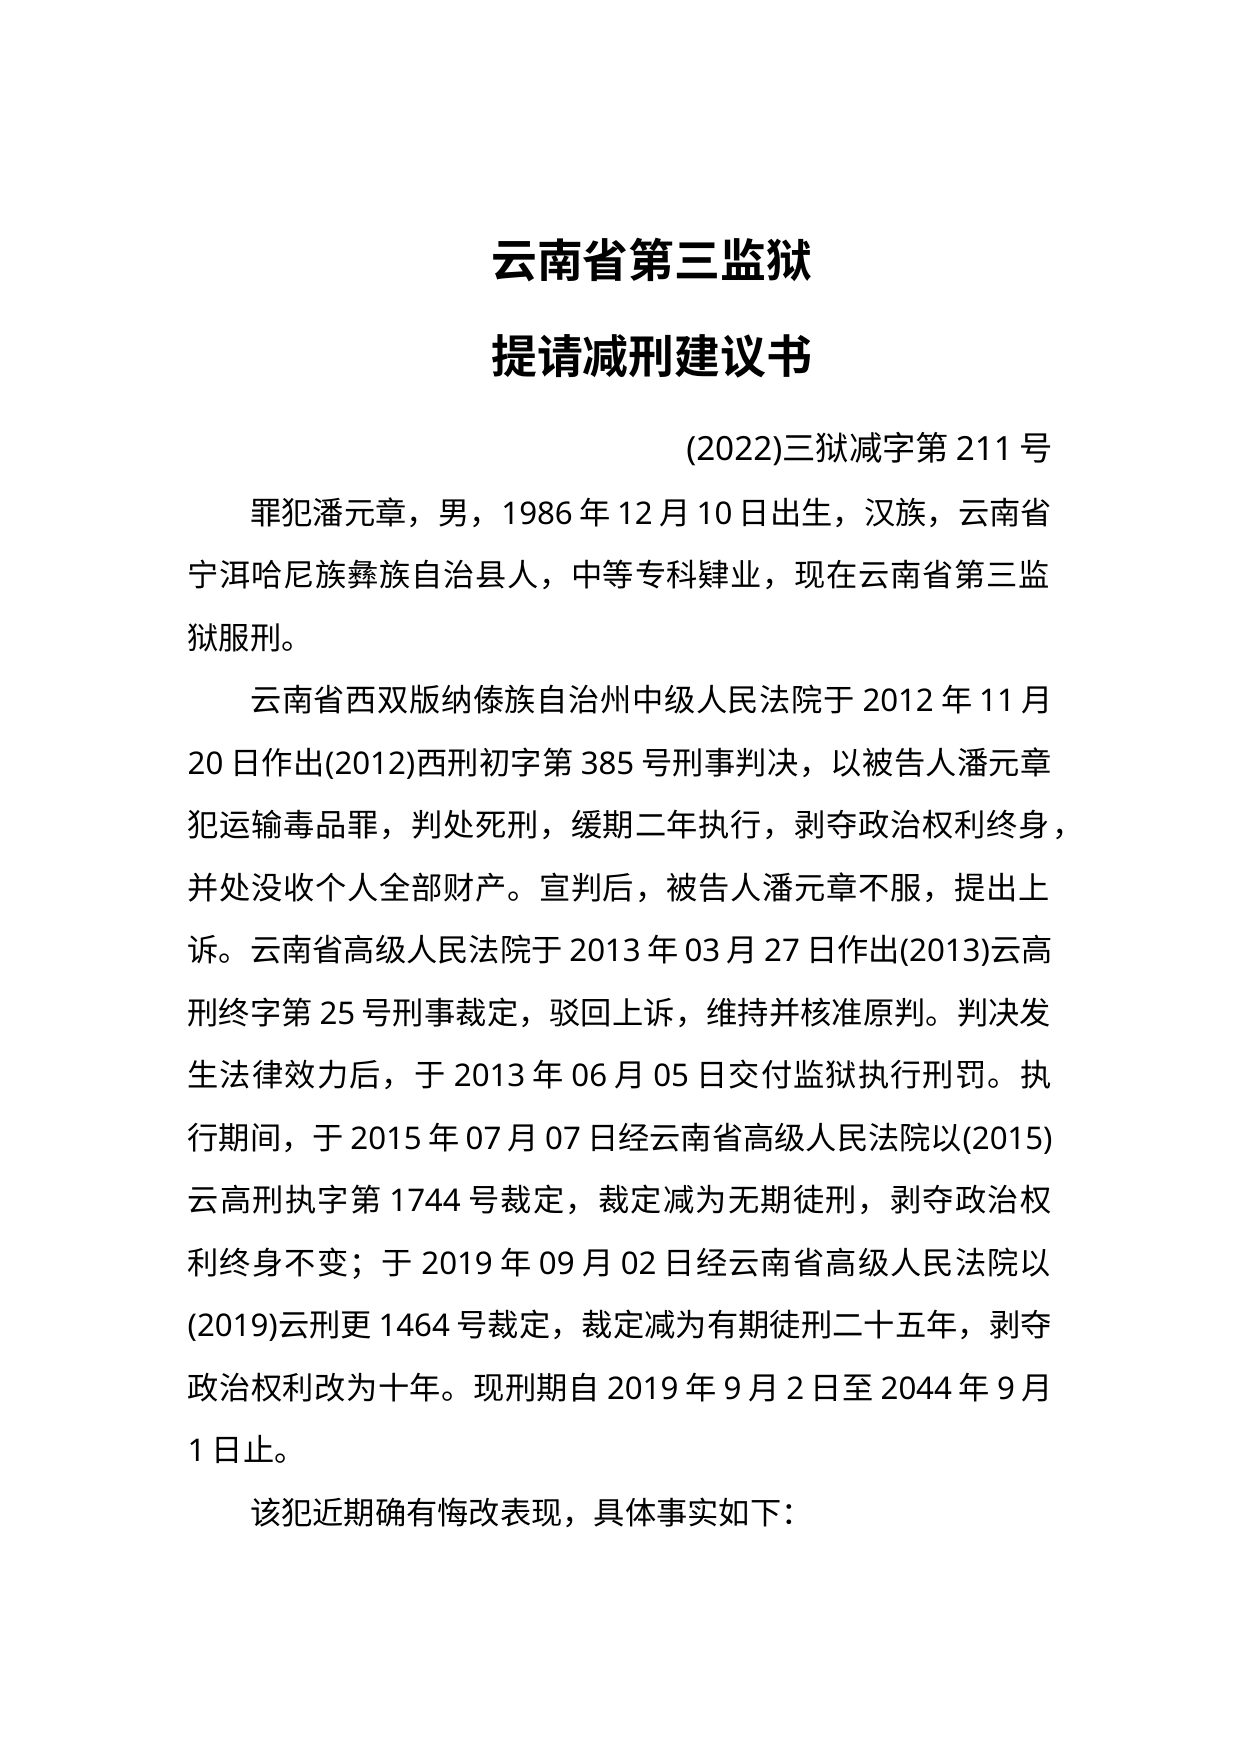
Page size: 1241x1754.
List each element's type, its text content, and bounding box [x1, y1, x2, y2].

text 提请减刑建议书 [187, 320, 1053, 386]
text 罪犯潘元章，男，1986年12月10日出生，汉族，云南省宁洱哈尼族彝族自治县人，中等专科肄业，现在云南省第三监狱服刑。 [187, 471, 1053, 658]
text (2022)三狱减字第211号 [187, 419, 1053, 471]
text 云南省西双版纳傣族自治州中级人民法院于2012年11月20日作出(2012)西刑初字第385号刑事判决，以被告人潘元章犯运输毒品罪，判处死刑，缓期二年执行，剥夺政治权利终身，并处没收个人全部财产。宣判后，被告人潘元章不服，提出上诉。云南省高级人民法院于2013年03月27日作出(2013)云高刑终字第25号刑事裁定，驳回上诉，维持并核准原判。判决发生法律效力后，于2013年06月05日交付监狱执行刑罚。执行期间，于2015年07月07日经云南省高级人民法院以(2015)云高刑执字第1744号裁定，裁定减为无期徒刑，剥夺政治权利终身不变；于2019年09月02日经云南省高级人民法院以(2019)云刑更1464号裁定，裁定减为有期徒刑二十五年，剥夺政治权利改为十年。现刑期自2019年9月2日至2044年9月1日止。 [187, 658, 1053, 1471]
text 云南省第三监狱 [187, 224, 1053, 291]
text 该犯近期确有悔改表现，具体事实如下： [187, 1471, 1053, 1533]
